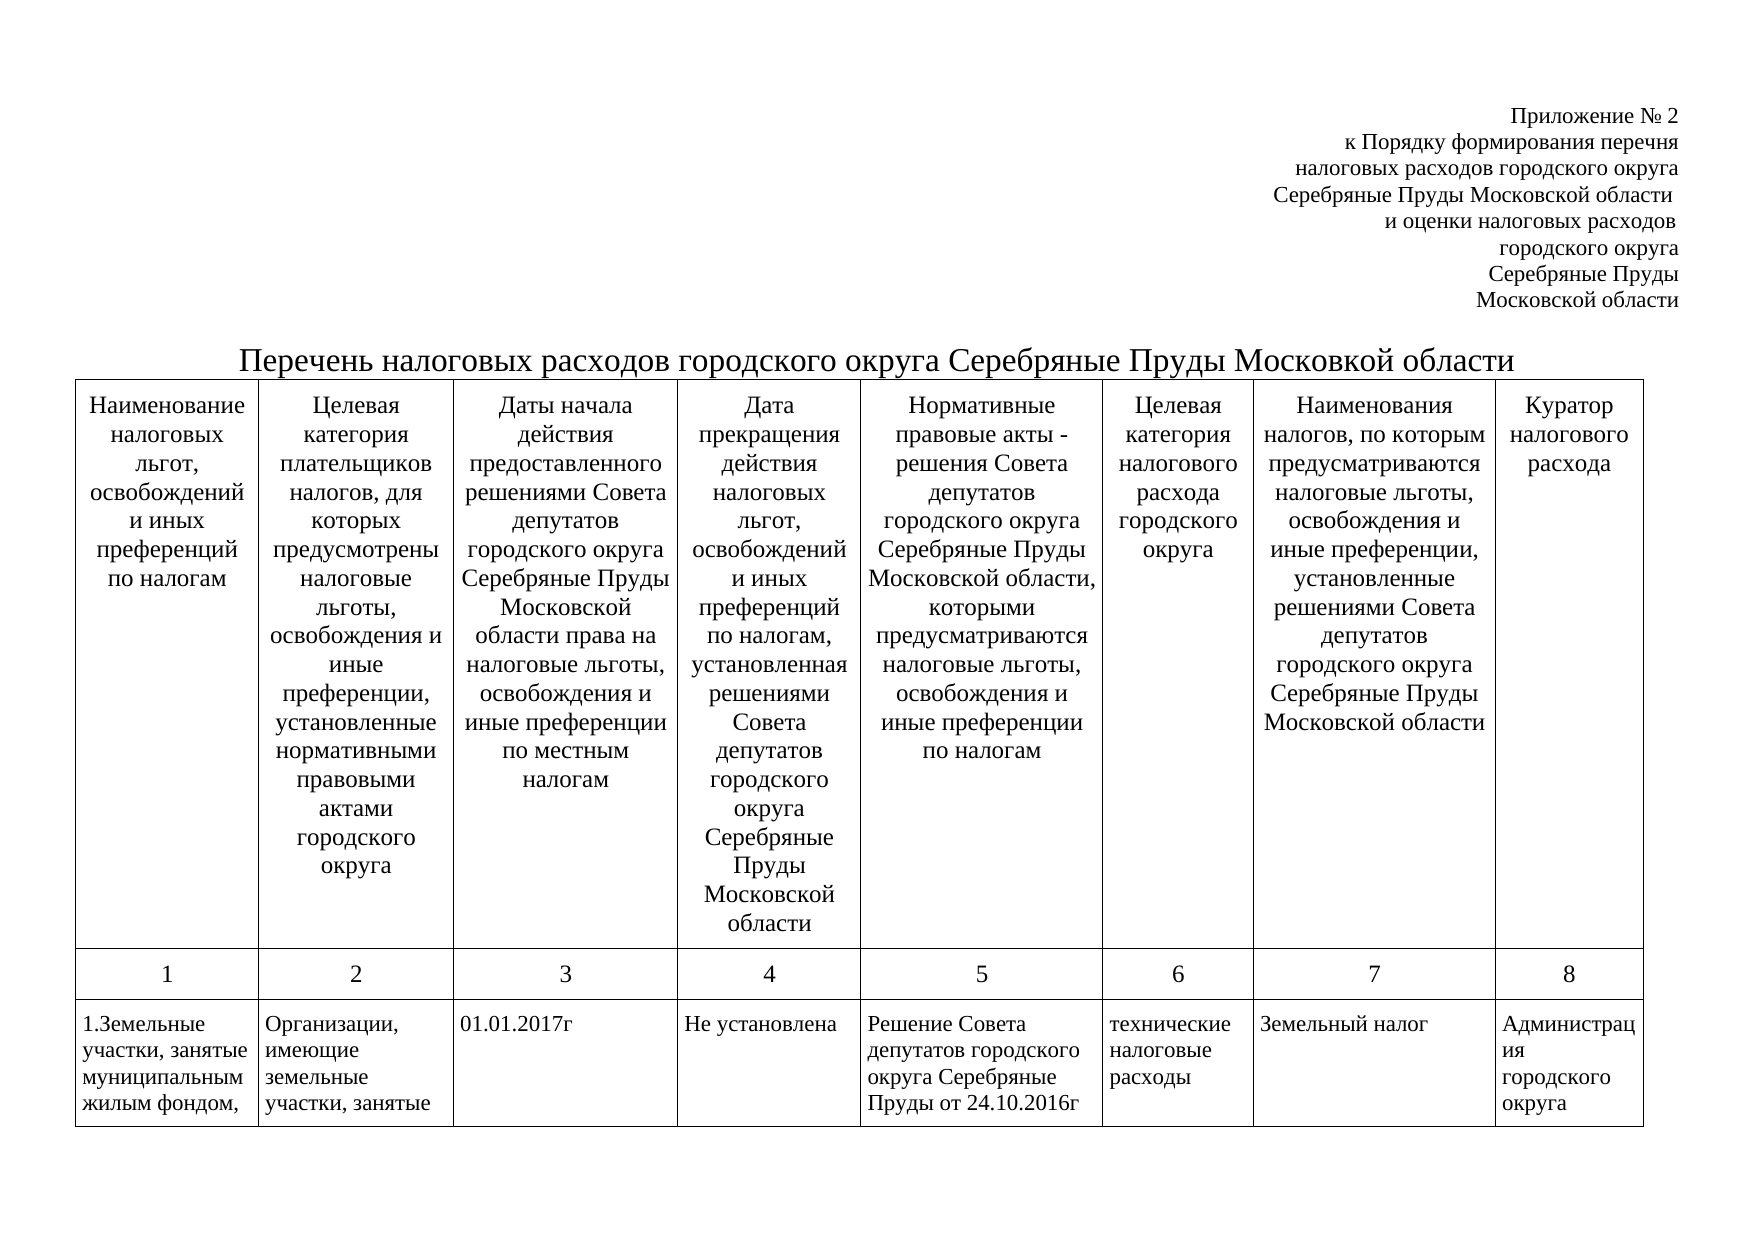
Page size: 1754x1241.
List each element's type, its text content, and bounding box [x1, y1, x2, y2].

table_header Нормативные правовые акты - решения Совета депутатов городского округа Серебряные Пруды Московской области, которыми предусматриваются налоговые льготы, освобождения и иные преференции по налогам [861, 380, 1102, 947]
text Приложение № 2 [75, 102, 1679, 128]
table_header Наименования налогов, по которым предусматриваются налоговые льготы, освобождения и иные преференции, установленные решениями Совета депутатов городского округа Серебряные Пруды Московской области [1254, 380, 1495, 947]
table_cell Земельный налог [1254, 1000, 1495, 1126]
table_cell Не установлена [678, 1000, 860, 1126]
table_header Куратор налогового расхода [1496, 380, 1643, 947]
table_cell 8 [1496, 949, 1643, 998]
table_cell 7 [1254, 949, 1495, 998]
table_header Наименование налоговых льгот, освобождений и иных преференций по налогам [76, 380, 258, 947]
table_cell 4 [678, 949, 860, 998]
table_header Дата прекращения действия налоговых льгот, освобождений и иных преференций по налогам, установленная решениями Совета депутатов городского округа Серебряные Пруды Московской области [678, 380, 860, 947]
table_cell 2 [259, 949, 453, 998]
table_header Целевая категория налогового расхода городского округа [1103, 380, 1253, 947]
table_cell 01.01.2017г [454, 1000, 677, 1126]
table_header Даты начала действия предоставленного решениями Совета депутатов городского округа Серебряные Пруды Московской области права на налоговые льготы, освобождения и иные преференции по местным налогам [454, 380, 677, 947]
text Серебряные Пруды Московской области [75, 181, 1679, 207]
table_cell 5 [861, 949, 1102, 998]
table_cell 1 [76, 949, 258, 998]
table_header Целевая категория плательщиков налогов, для которых предусмотрены налоговые льготы, освобождения и иные преференции, установленные нормативными правовыми актами городского округа [259, 380, 453, 947]
table_cell 6 [1103, 949, 1253, 998]
text городского округа [75, 233, 1679, 260]
text Перечень налоговых расходов городского округа Серебряные Пруды Московкой области [75, 341, 1679, 379]
text Московской области [75, 286, 1679, 313]
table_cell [76, 1000, 258, 1126]
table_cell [259, 1000, 453, 1126]
text к Порядку формирования перечня [75, 128, 1679, 154]
text и оценки налоговых расходов [75, 207, 1679, 233]
text налоговых расходов городского округа [75, 154, 1679, 181]
text Серебряные Пруды [75, 260, 1679, 286]
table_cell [861, 1000, 1102, 1126]
table_cell 3 [454, 949, 677, 998]
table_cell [1496, 1000, 1643, 1126]
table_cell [1103, 1000, 1253, 1126]
